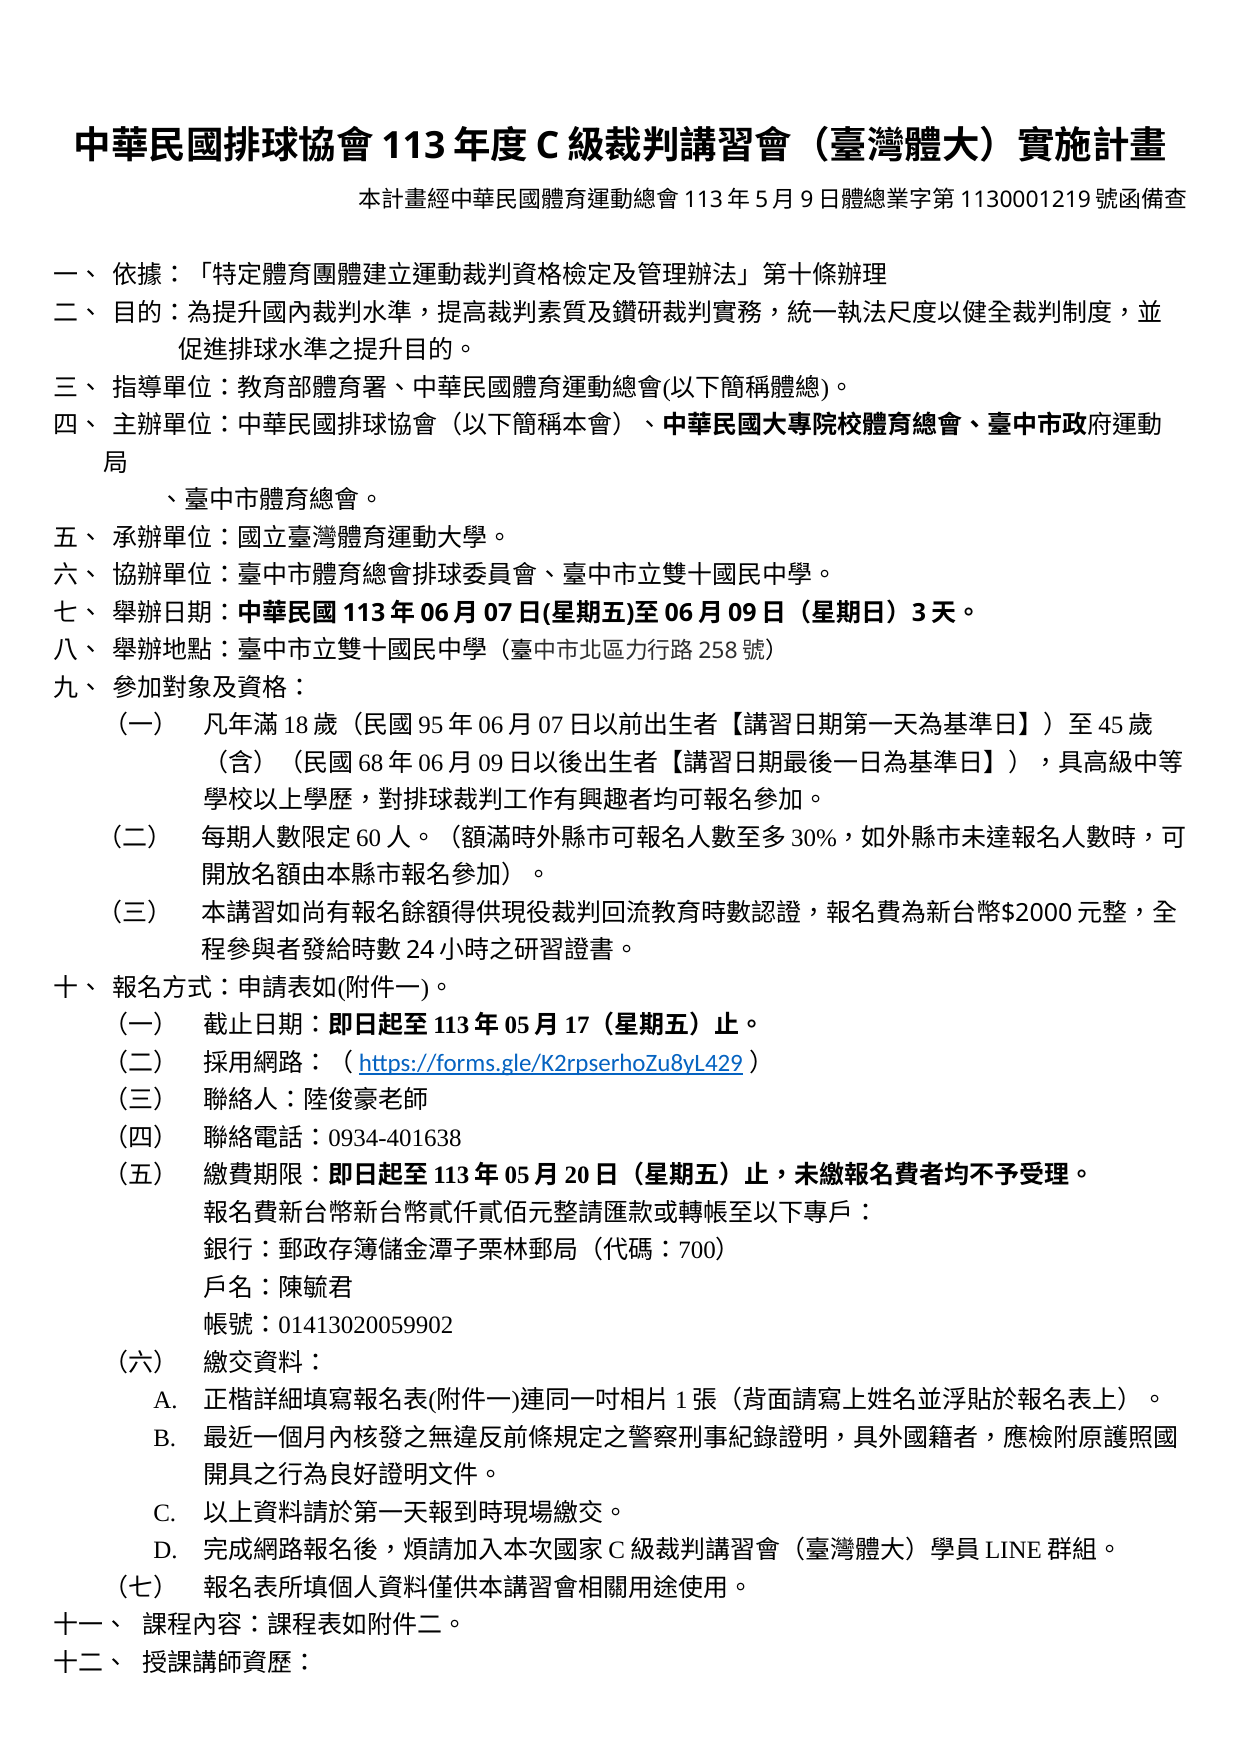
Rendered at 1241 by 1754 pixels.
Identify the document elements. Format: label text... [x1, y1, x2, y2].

list 繳交資料： [103, 1342, 1187, 1379]
list 報名表所填個人資料僅供本講習會相關用途使用。 [103, 1567, 1187, 1604]
list 本講習如尚有報名餘額得供現役裁判回流教育時數認證，報名費為新台幣$2000元整，全程參與者發給時數24小時之研習證書。 [97, 892, 1187, 967]
list 承辦單位：國立臺灣體育運動大學。 [53, 517, 1187, 554]
list 課程內容：課程表如附件二。 [53, 1604, 1187, 1642]
list 銀行：郵政存簿儲金潭子栗林郵局（代碼：700） [153, 1229, 1187, 1267]
list 完成網路報名後，煩請加入本次國家C級裁判講習會（臺灣體大）學員LINE群組。 [153, 1529, 1187, 1567]
list （含）（民國68年06月09日以後出生者【講習日期最後一日為基準日】），具高級中等學校以上學歷，對排球裁判工作有興趣者均可報名參加。 [203, 742, 1187, 817]
list 以上資料請於第一天報到時現場繳交。 [153, 1492, 1187, 1529]
list 報名方式：申請表如(附件一)。 [53, 967, 1187, 1004]
list 、臺中市體育總會。 [103, 479, 1187, 517]
list 報名費新台幣新台幣貳仟貳佰元整請匯款或轉帳至以下專戶： [153, 1192, 1187, 1229]
list 參加對象及資格： [53, 667, 1187, 704]
list 凡年滿18歲（民國95年06月07日以前出生者【講習日期第一天為基準日】）至45歲 [103, 704, 1187, 742]
list 促進排球水準之提升目的。 [103, 329, 1187, 367]
list 目的：為提升國內裁判水準，提高裁判素質及鑽研裁判實務，統一執法尺度以健全裁判制度，並 [53, 292, 1187, 329]
list 正楷詳細填寫報名表(附件一)連同一吋相片1張（背面請寫上姓名並浮貼於報名表上）。 [153, 1379, 1187, 1417]
list 主辦單位：中華民國排球協會（以下簡稱本會）、中華民國大專院校體育總會、臺中市政府運動局 [53, 404, 1187, 479]
list 戶名：陳毓君 [153, 1267, 1187, 1304]
list 截止日期：即日起至113年05月17（星期五）止。 [103, 1004, 1187, 1042]
list 繳費期限：即日起至113年05月20日（星期五）止，未繳報名費者均不予受理。 [103, 1154, 1187, 1192]
list 帳號：01413020059902 [153, 1304, 1187, 1342]
text 本計畫經中華民國體育運動總會113年5月9日體總業字第1130001219號函備查 [53, 179, 1187, 254]
list 依據：「特定體育團體建立運動裁判資格檢定及管理辦法」第十條辦理 [53, 254, 1187, 292]
list 每期人數限定60人。（額滿時外縣市可報名人數至多30%，如外縣市未達報名人數時，可開放名額由本縣市報名參加）。 [97, 817, 1187, 892]
list 協辦單位：臺中市體育總會排球委員會、臺中市立雙十國民中學。 [53, 554, 1187, 592]
list 採用網路：（ https://forms.gle/K2rpserhoZu8yL429 ） [103, 1042, 1187, 1079]
list 舉辦日期：中華民國113年06月07日(星期五)至06月09日（星期日）3天。 [53, 592, 1187, 629]
list 舉辦地點：臺中市立雙十國民中學（臺中市北區力行路258號） [53, 629, 1187, 667]
list 授課講師資歷： [53, 1642, 1187, 1679]
list 最近一個月內核發之無違反前條規定之警察刑事紀錄證明，具外國籍者，應檢附原護照國開具之行為良好證明文件。 [153, 1417, 1187, 1492]
text 中華民國排球協會113年度C級裁判講習會（臺灣體大）實施計畫 [53, 104, 1187, 179]
list 聯絡電話：0934-401638 [103, 1117, 1187, 1154]
list 聯絡人：陸俊豪老師 [103, 1079, 1187, 1117]
list 指導單位：教育部體育署、中華民國體育運動總會(以下簡稱體總)。 [53, 367, 1187, 404]
